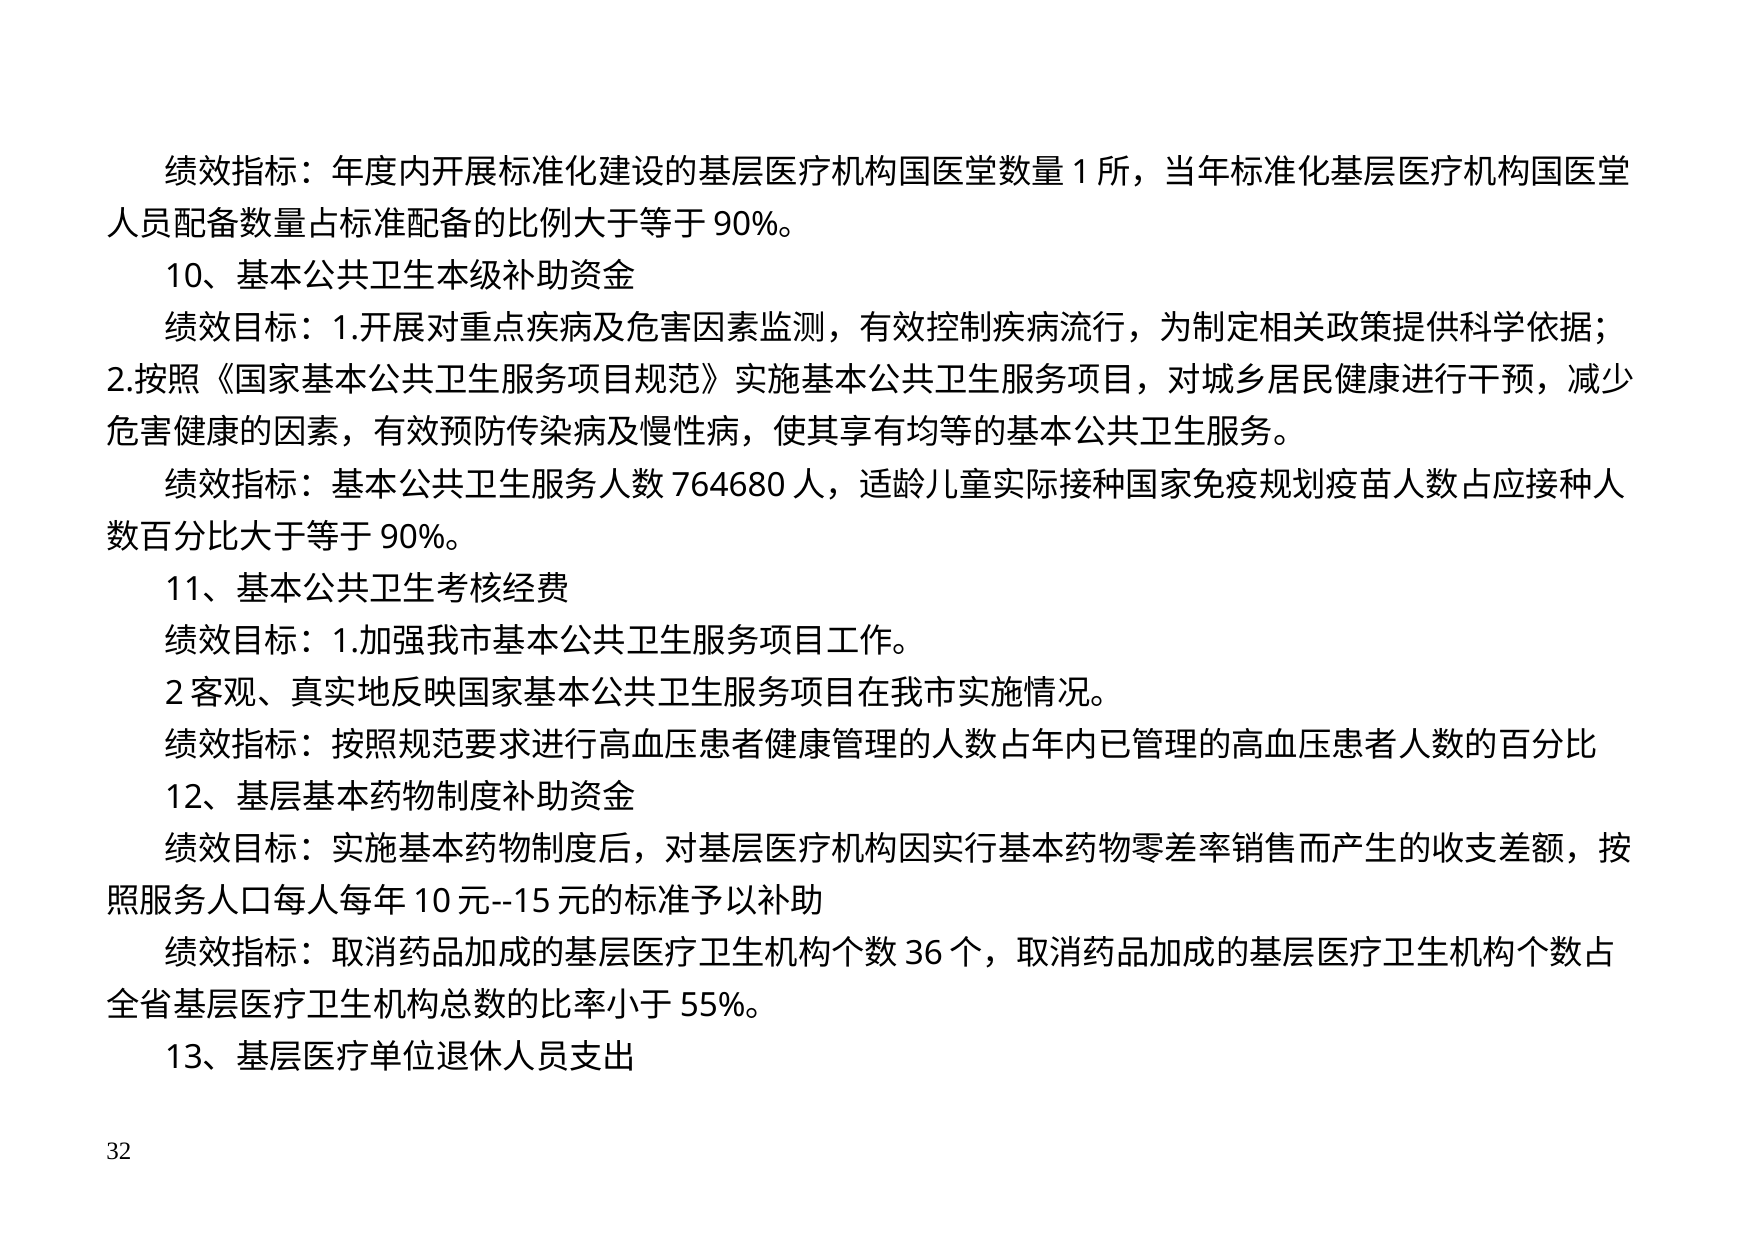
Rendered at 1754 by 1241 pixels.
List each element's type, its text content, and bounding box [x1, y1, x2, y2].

text 绩效指标：取消药品加成的基层医疗卫生机构个数36个，取消药品加成的基层医疗卫生机构个数占全省基层医疗卫生机构总数的比率小于55%。 [106, 923, 1648, 1027]
text 绩效目标：1.加强我市基本公共卫生服务项目工作。 [106, 611, 1648, 663]
text 绩效目标：1.开展对重点疾病及危害因素监测，有效控制疾病流行，为制定相关政策提供科学依据；2.按照《国家基本公共卫生服务项目规范》实施基本公共卫生服务项目，对城乡居民健康进行干预，减少危害健康的因素，有效预防传染病及慢性病，使其享有均等的基本公共卫生服务。 [106, 298, 1648, 454]
text 12、基层基本药物制度补助资金 [106, 767, 1648, 819]
text 11、基本公共卫生考核经费 [106, 558, 1648, 611]
text 绩效指标：基本公共卫生服务人数764680人，适龄儿童实际接种国家免疫规划疫苗人数占应接种人数百分比大于等于90%。 [106, 454, 1648, 558]
text 绩效目标：实施基本药物制度后，对基层医疗机构因实行基本药物零差率销售而产生的收支差额，按照服务人口每人每年10元--15元的标准予以补助 [106, 819, 1648, 923]
text 绩效指标：年度内开展标准化建设的基层医疗机构国医堂数量1所，当年标准化基层医疗机构国医堂人员配备数量占标准配备的比例大于等于90%。 [106, 142, 1648, 246]
text 2客观、真实地反映国家基本公共卫生服务项目在我市实施情况。 [106, 663, 1648, 715]
text 10、基本公共卫生本级补助资金 [106, 246, 1648, 298]
text 绩效指标：按照规范要求进行高血压患者健康管理的人数占年内已管理的高血压患者人数的百分比 [106, 715, 1648, 767]
text 13、基层医疗单位退休人员支出 [106, 1027, 1648, 1079]
